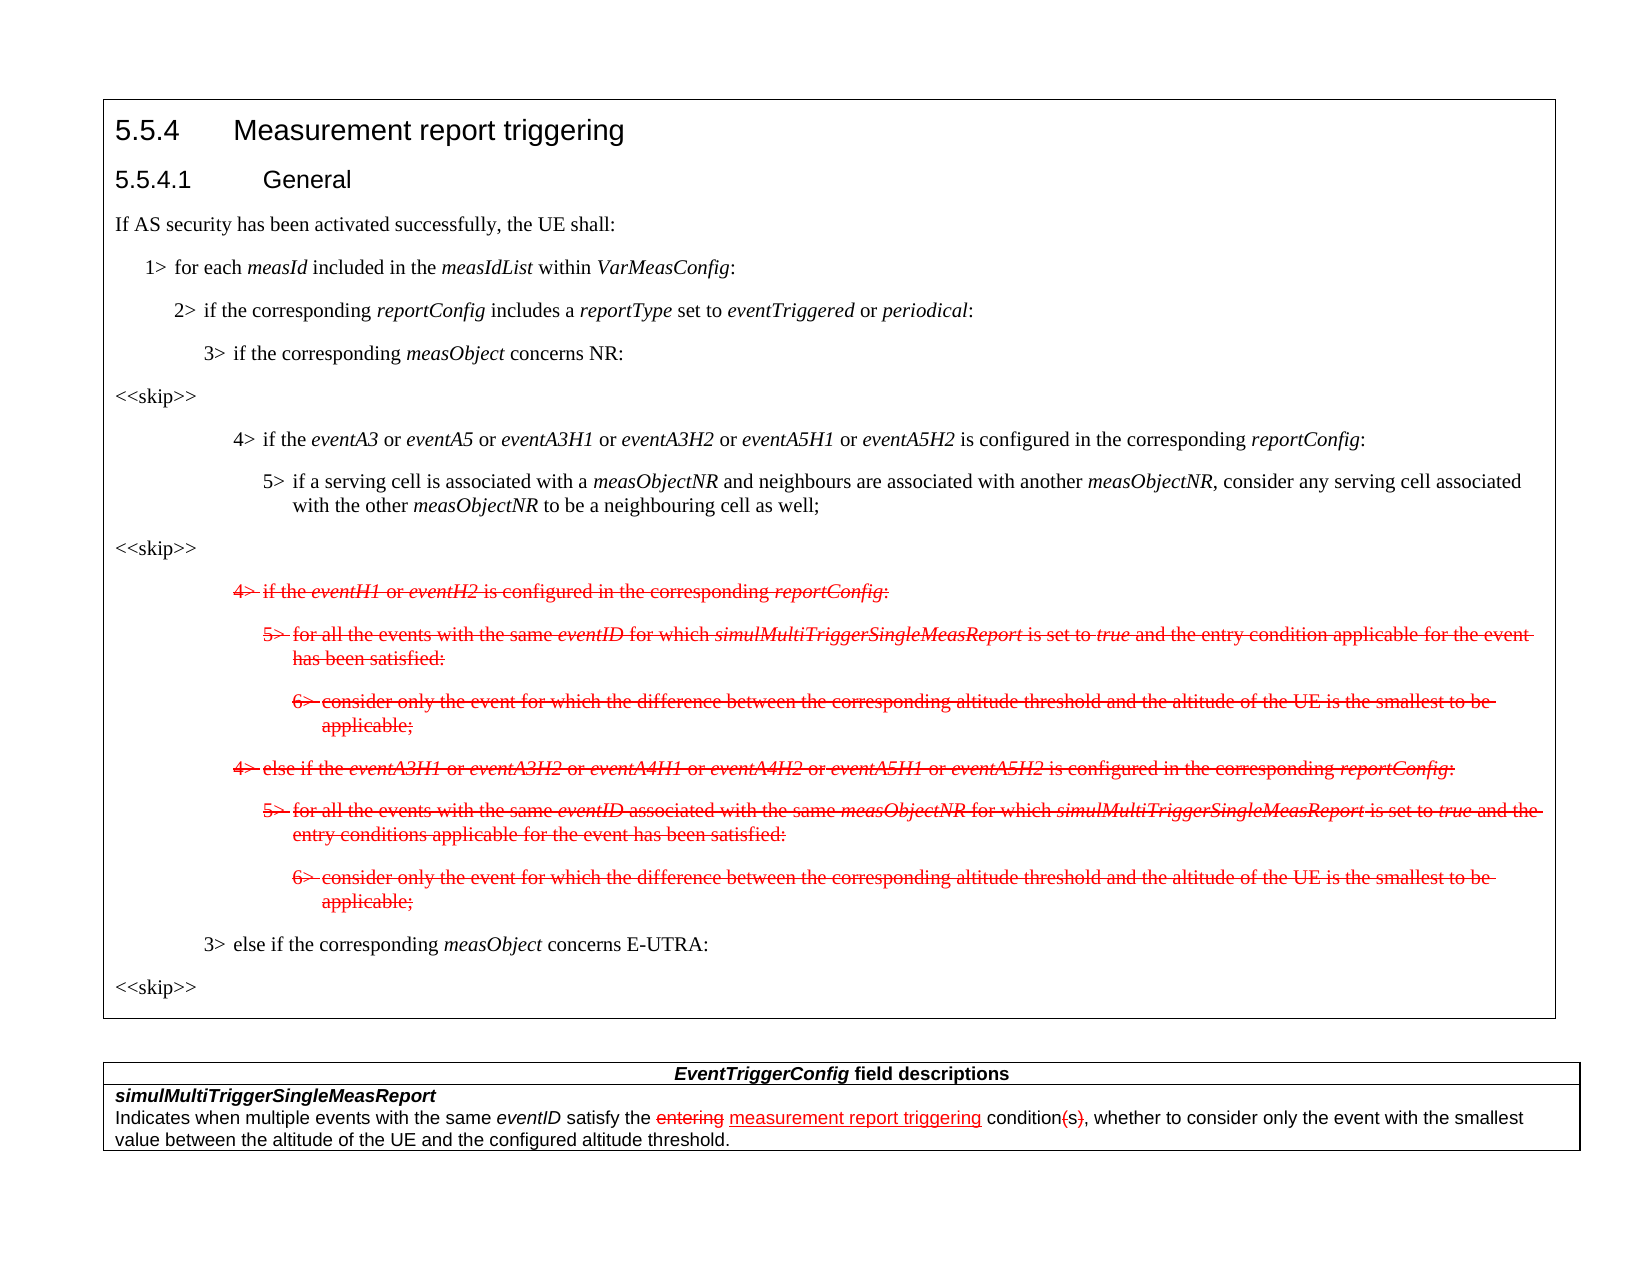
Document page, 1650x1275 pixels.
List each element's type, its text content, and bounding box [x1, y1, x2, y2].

table_header EventTriggerConfig field descriptions [104, 1063, 1579, 1084]
table_cell simulMultiTriggerSingleMeasReport Indicates when multiple events with the same eventID satisfy the entering measurement report triggering condition(s), whether to consider only the event with the smallest value between the altitude of the UE and the configured altitude threshold. [104, 1085, 1579, 1150]
table_header 5.5.4 Measurement report triggering 5.5.4.1 General If AS security has been activated successfully, the UE shall: 1> for each measId included in the measIdList within VarMeasConfig: 2> if the corresponding reportConfig includes a reportType set to eventTriggered or periodical: 3> if the corresponding measObject concerns NR: <<skip>> 4> if the eventA3 or eventA5 or eventA3H1 or eventA3H2 or eventA5H1 or eventA5H2 is configured in the corresponding reportConfig: 5> if a serving cell is associated with a measObjectNR and neighbours are associated with another measObjectNR, consider any serving cell associated with the other measObjectNR to be a neighbouring cell as well; <<skip>> 4> if the eventH1 or eventH2 is configured in the corresponding reportConfig: 5> for all the events with the same eventID for which simulMultiTriggerSingleMeasReport is set to true and the entry condition applicable for the event has been satisfied: 6> consider only the event for which the difference between the corresponding altitude threshold and the altitude of the UE is the smallest to be applicable; 4> else if the eventA3H1 or eventA3H2 or eventA4H1 or eventA4H2 or eventA5H1 or eventA5H2 is configured in the corresponding reportConfig: 5> for all the events with the same eventID associated with the same measObjectNR for which simulMultiTriggerSingleMeasReport is set to true and the entry conditions applicable for the event has been satisfied: 6> consider only the event for which the difference between the corresponding altitude threshold and the altitude of the UE is the smallest to be applicable; 3> else if the corresponding measObject concerns E-UTRA: <<skip>> [104, 100, 1555, 1018]
